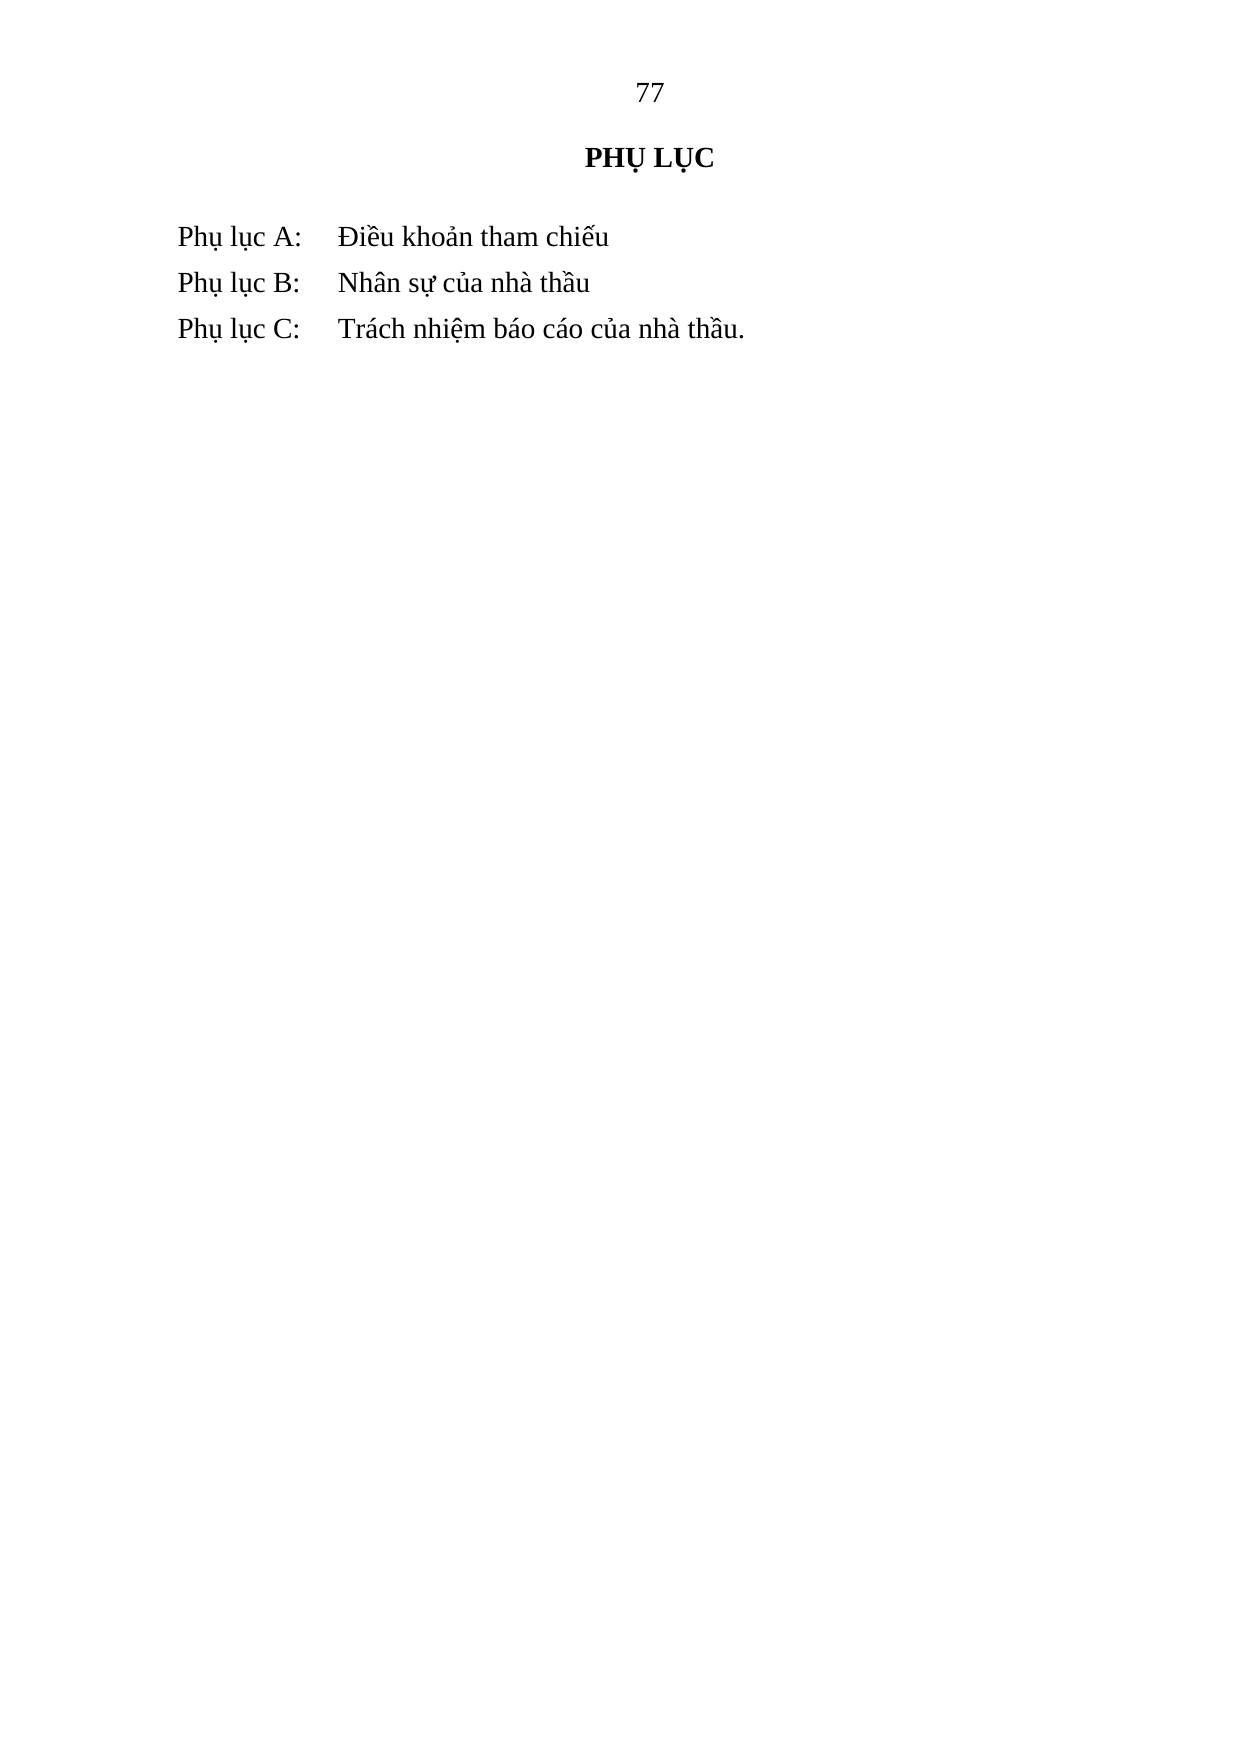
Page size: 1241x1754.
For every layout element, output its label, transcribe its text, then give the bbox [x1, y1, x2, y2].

text Phụ lục C: Trách nhiệm báo cáo của nhà thầu. [177, 311, 1122, 345]
text PHỤ LỤC [177, 140, 1122, 173]
text Phụ lục A: Điều khoản tham chiếu [177, 219, 1122, 253]
text Phụ lục B: Nhân sự của nhà thầu [177, 265, 1122, 299]
